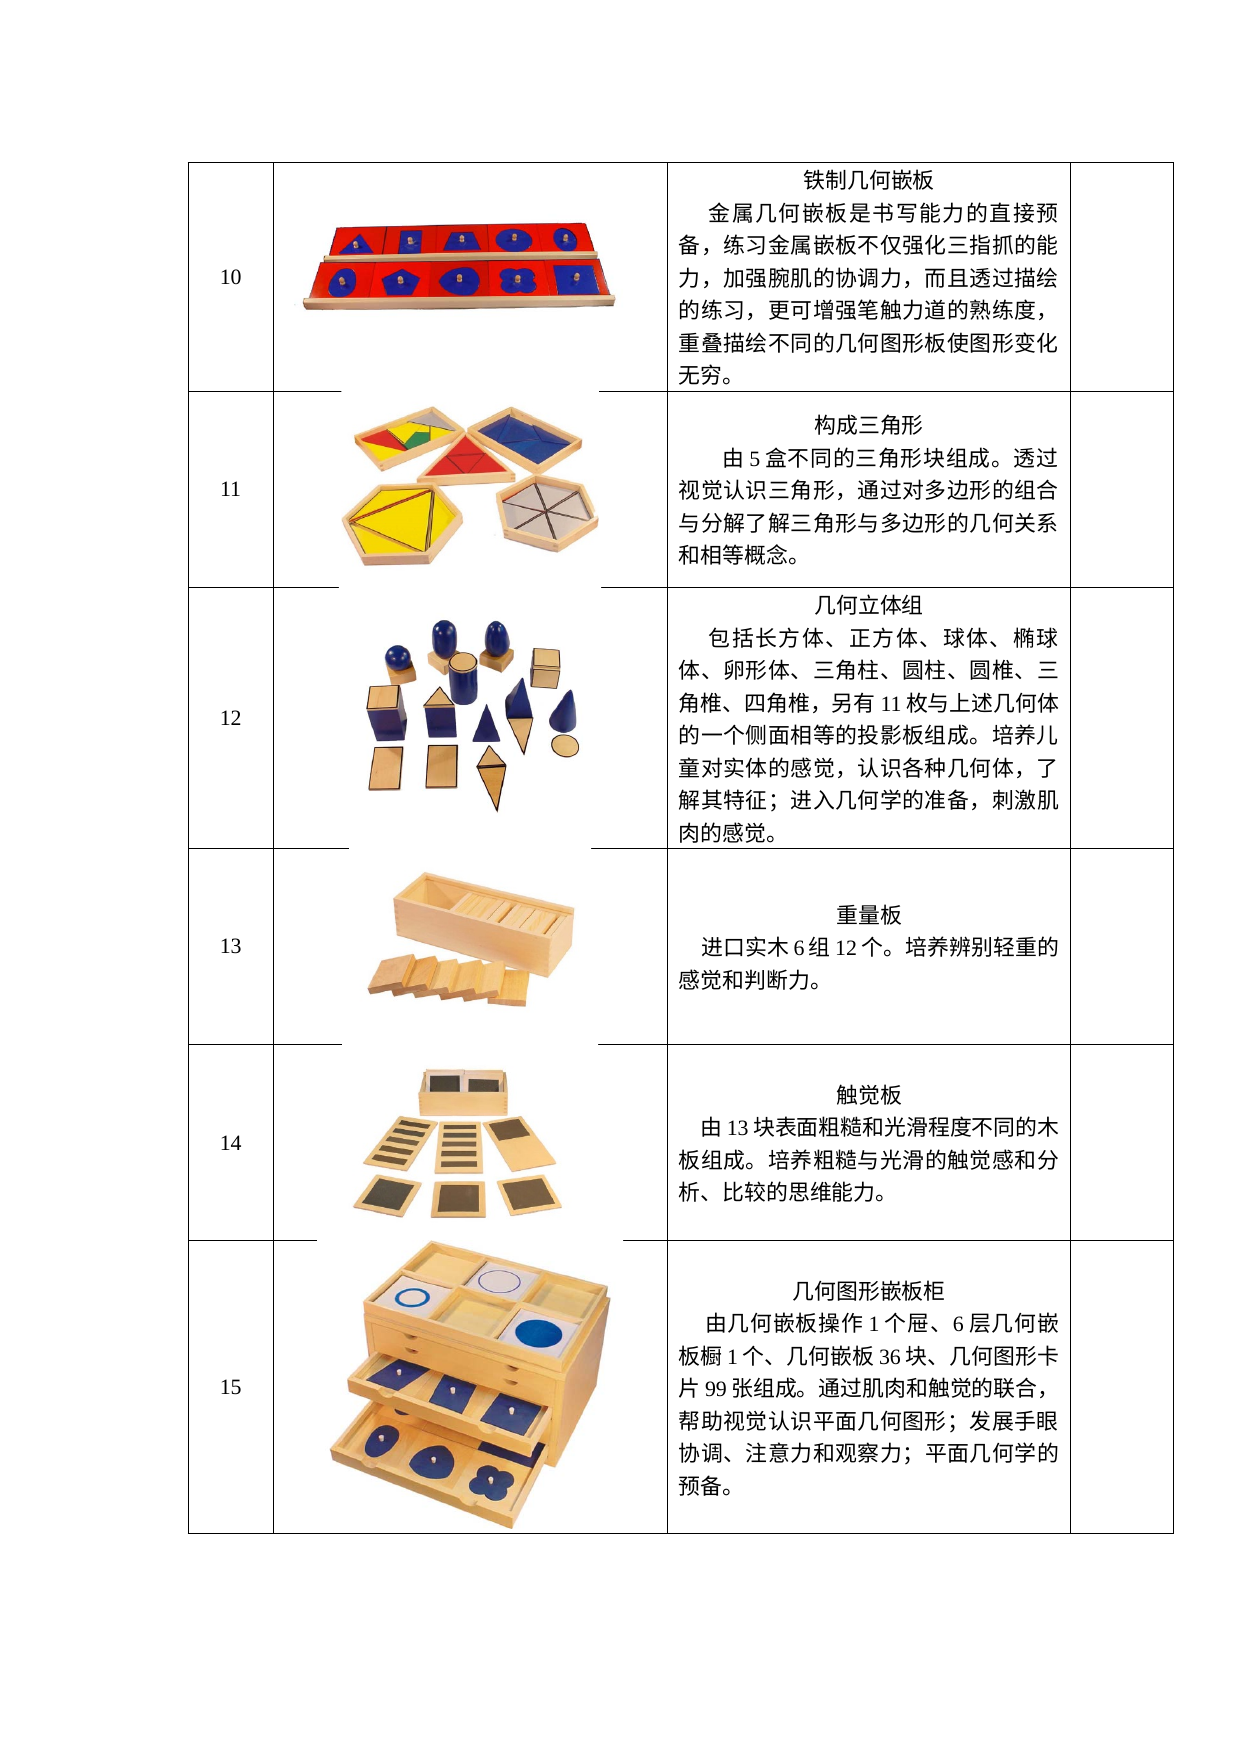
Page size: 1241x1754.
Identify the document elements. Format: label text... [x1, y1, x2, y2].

table_cell 触觉板 由13块表面粗糙和光滑程度不同的木板组成。培养粗糙与光滑的触觉感和分析、比较的思维能力。 [668, 1045, 1070, 1240]
table_cell [274, 1241, 667, 1533]
table_cell [1071, 163, 1173, 391]
table_cell [274, 588, 667, 848]
table_cell 构成三角形 由5盒不同的三角形块组成。透过视觉认识三角形，通过对多边形的组合与分解了解三角形与多边形的几何关系和相等概念。 [668, 392, 1070, 587]
table_cell 13 [189, 849, 273, 1044]
table_cell 铁制几何嵌板 金属几何嵌板是书写能力的直接预备，练习金属嵌板不仅强化三指抓的能力，加强腕肌的协调力，而且透过描绘的练习，更可增强笔触力道的熟练度，重叠描绘不同的几何图形板使图形变化无穷。 [668, 163, 1070, 391]
table_cell 重量板 进口实木6组12个。培养辨别轻重的感觉和判断力。 [668, 849, 1070, 1044]
table_cell 11 [189, 392, 273, 587]
table_cell 10 [189, 163, 273, 391]
table_cell [1071, 1241, 1173, 1533]
table_cell [1071, 392, 1173, 587]
table_cell [274, 849, 667, 1044]
picture [341, 391, 599, 584]
table_cell [274, 392, 667, 587]
picture [338, 587, 602, 826]
picture [342, 1044, 599, 1237]
table_cell 几何立体组 包括长方体、正方体、球体、椭球体、卵形体、三角柱、圆柱、圆椎、三角椎、四角椎，另有11枚与上述几何体的一个侧面相等的投影板组成。培养儿童对实体的感觉，认识各种几何体，了解其特征；进入几何学的准备，刺激肌肉的感觉。 [668, 588, 1070, 848]
table_cell [1071, 1045, 1173, 1240]
table_cell 14 [189, 1045, 273, 1240]
table_cell 12 [189, 588, 273, 848]
table_cell [274, 1045, 667, 1240]
table_cell [1071, 588, 1173, 848]
table_cell 15 [189, 1241, 273, 1533]
picture [349, 848, 592, 1030]
table_cell [274, 163, 667, 391]
table_cell [1071, 849, 1173, 1044]
picture [294, 163, 646, 373]
picture [317, 1240, 624, 1529]
table_cell 几何图形嵌板柜 由几何嵌板操作1个屉、6层几何嵌板橱1个、几何嵌板36块、几何图形卡片99张组成。通过肌肉和触觉的联合，帮助视觉认识平面几何图形；发展手眼协调、注意力和观察力；平面几何学的预备。 [668, 1241, 1070, 1533]
